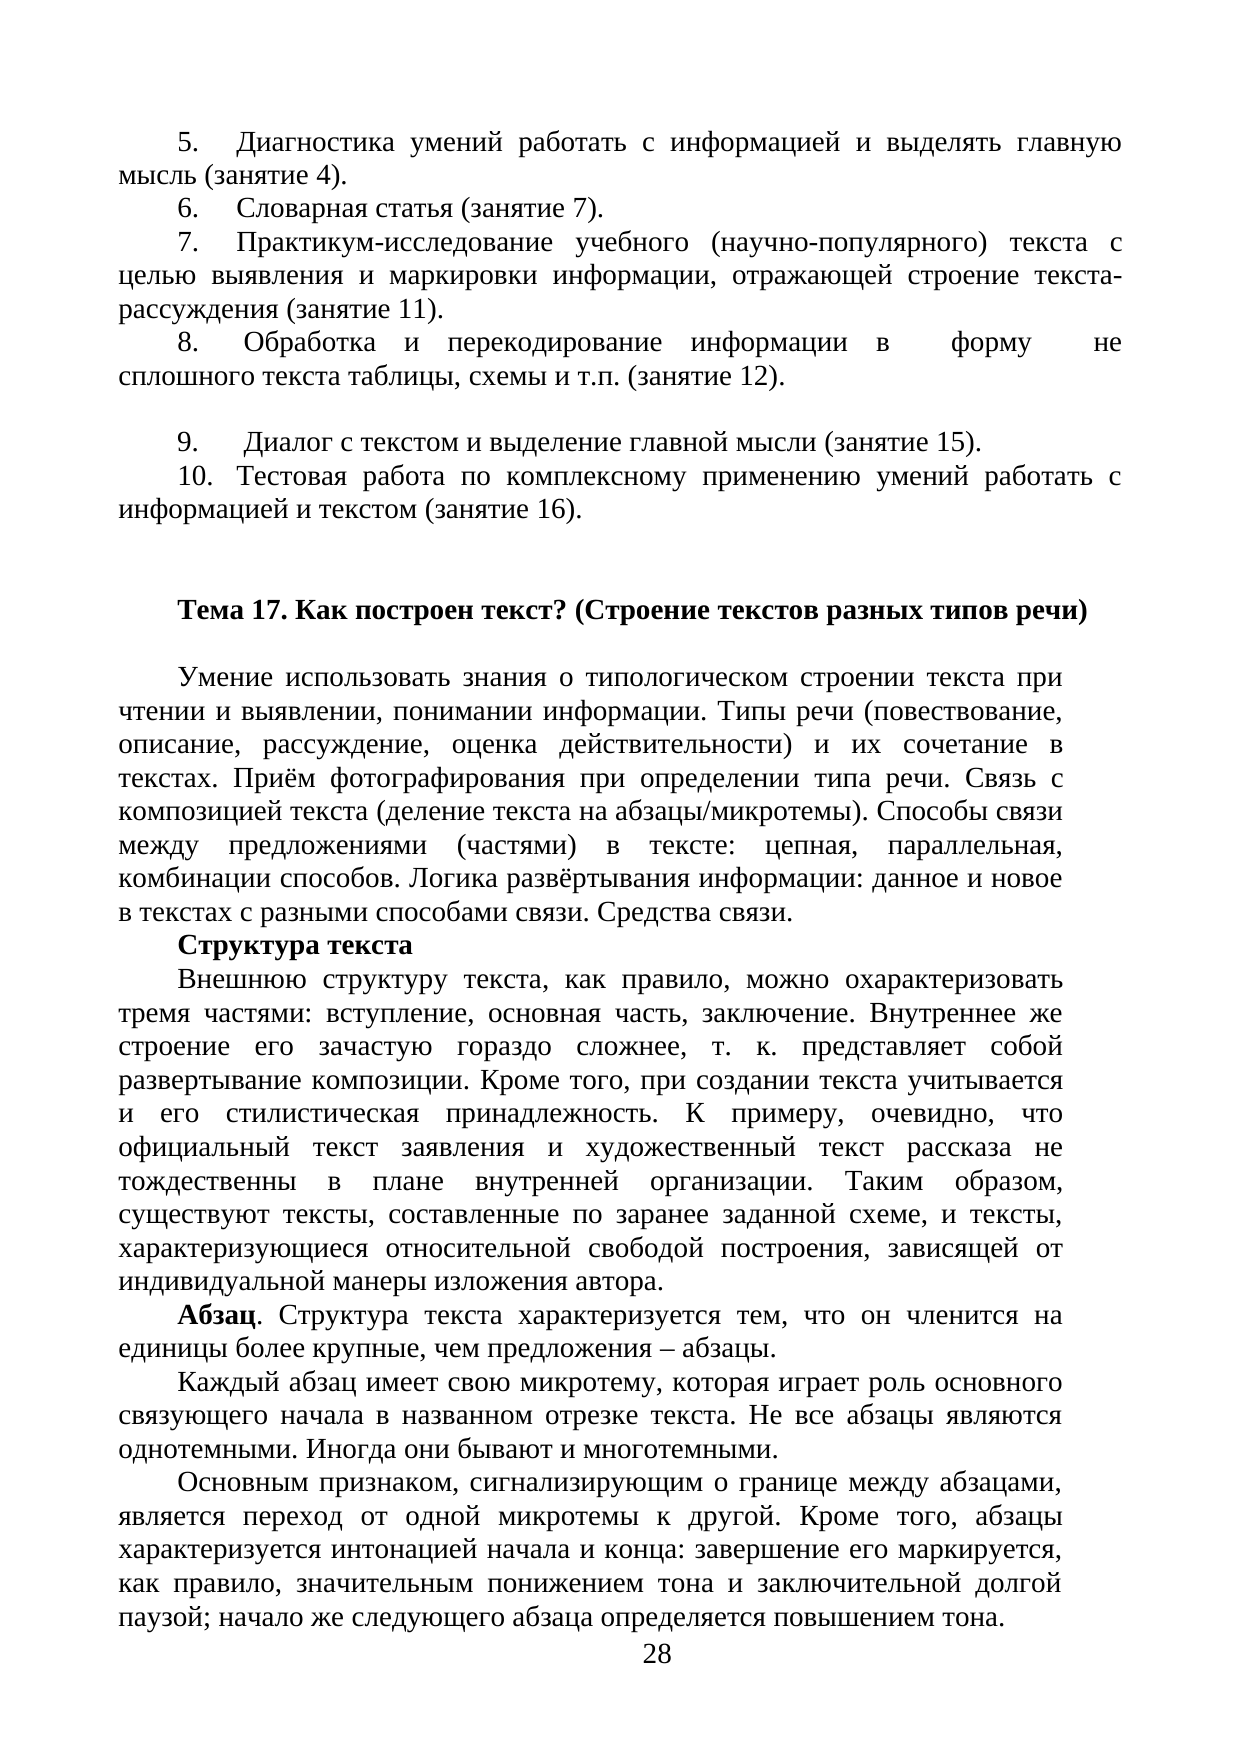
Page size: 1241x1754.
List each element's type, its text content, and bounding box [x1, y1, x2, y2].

list Практикум-исследование учебного (научно-популярного) текста с целью выявления и маркировки информации, отражающей строение текста- рассуждения (занятие 11). [118, 224, 1123, 324]
list Диагностика умений работать с информацией и выделять главную мысль (занятие 4). [118, 124, 1122, 191]
list Обработка и перекодирование информации в форму не сплошного текста таблицы, схемы и т.п. (занятие 12). [118, 324, 1122, 391]
list Словарная статья (занятие 7). [177, 191, 1148, 224]
text Умение использовать знания о типологическом строении текста при чтении и выявлении, понимании информации. Типы речи (повествование, описание, рассуждение, оценка действительности) и их сочетание в текстах. Приём фотографирования при определении типа речи. Связь с композицией текста (деление текста на абзацы/микротемы). Способы связи между предложениями (частями) в тексте: цепная, параллельная, комбинации способов. Логика развёртывания информации: данное и новое в текстах с разными способами связи. Средства связи. [118, 659, 1063, 927]
list Тестовая работа по комплексному применению умений работать с информацией и текстом (занятие 16). [118, 458, 1122, 525]
text Тема 17. Как построен текст? (Строение текстов разных типов речи) [177, 593, 1148, 626]
subtitle Структура текста [177, 928, 1148, 961]
text Каждый абзац имеет свою микротему, которая играет роль основного связующего начала в названном отрезке текста. Не все абзацы являются однотемными. Иногда они бывают и многотемными. [118, 1364, 1063, 1464]
text Основным признаком, сигнализирующим о границе между абзацами, является переход от одной микротемы к другой. Кроме того, абзацы характеризуется интонацией начала и конца: завершение его маркируется, как правило, значительным понижением тона и заключительной долгой паузой; начало же следующего абзаца определяется повышением тона. [118, 1464, 1063, 1632]
text Внешнюю структуру текста, как правило, можно охарактеризовать тремя частями: вступление, основная часть, заключение. Внутреннее же строение его зачастую гораздо сложнее, т. к. представляет собой развертывание композиции. Кроме того, при создании текста учитывается и его стилистическая принадлежность. К примеру, очевидно, что официальный текст заявления и художественный текст рассказа не тождественны в плане внутренней организации. Таким образом, существуют тексты, составленные по заранее заданной схеме, и тексты, характеризующиеся относительной свободой построения, зависящей от индивидуальной манеры изложения автора. [118, 961, 1063, 1297]
list Диалог с текстом и выделение главной мысли (занятие 15). [177, 424, 1148, 458]
text Абзац. Структура текста характеризуется тем, что он членится на единицы более крупные, чем предложения – абзацы. [118, 1297, 1063, 1364]
